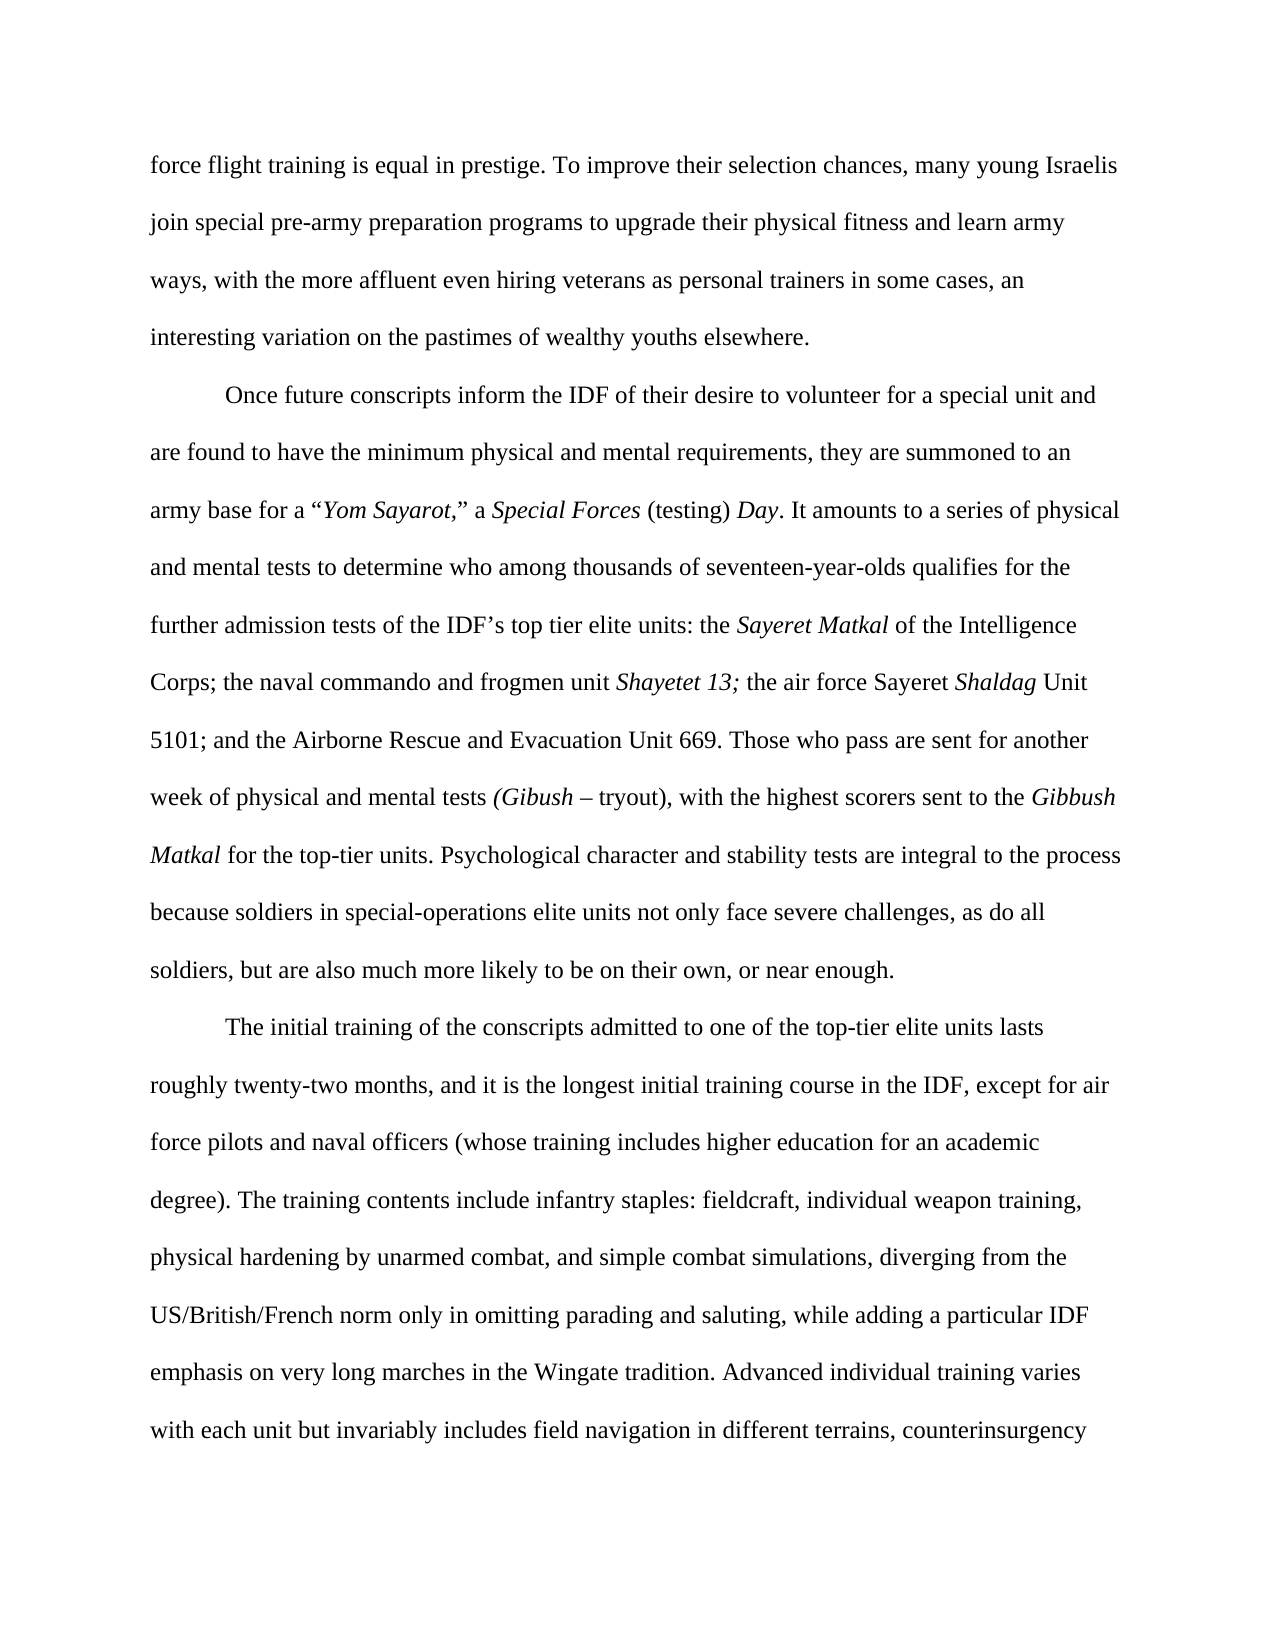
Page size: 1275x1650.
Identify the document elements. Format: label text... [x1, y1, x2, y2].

text Once future conscripts inform the IDF of their desire to volunteer for a special unit and are found to have the minimum physical and mental requirements, they are summoned to an army base for a “Yom Sayarot,” a Special Forces (testing) Day. It amounts to a series of physical and mental tests to determine who among thousands of seventeen-year-olds qualifies for the further admission tests of the IDF’s top tier elite units: the Sayeret Matkal of the Intelligence Corps; the naval commando and frogmen unit Shayetet 13; the air force Sayeret Shaldag Unit 5101; and the Airborne Rescue and Evacuation Unit 669. Those who pass are sent for another week of physical and mental tests (Gibush – tryout), with the highest scorers sent to the Gibbush Matkal for the top-tier units. Psychological character and stability tests are integral to the process because soldiers in special-operations elite units not only face severe challenges, as do all soldiers, but are also much more likely to be on their own, or near enough. [150, 380, 1125, 984]
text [150, 1012, 1125, 1444]
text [150, 150, 1125, 351]
